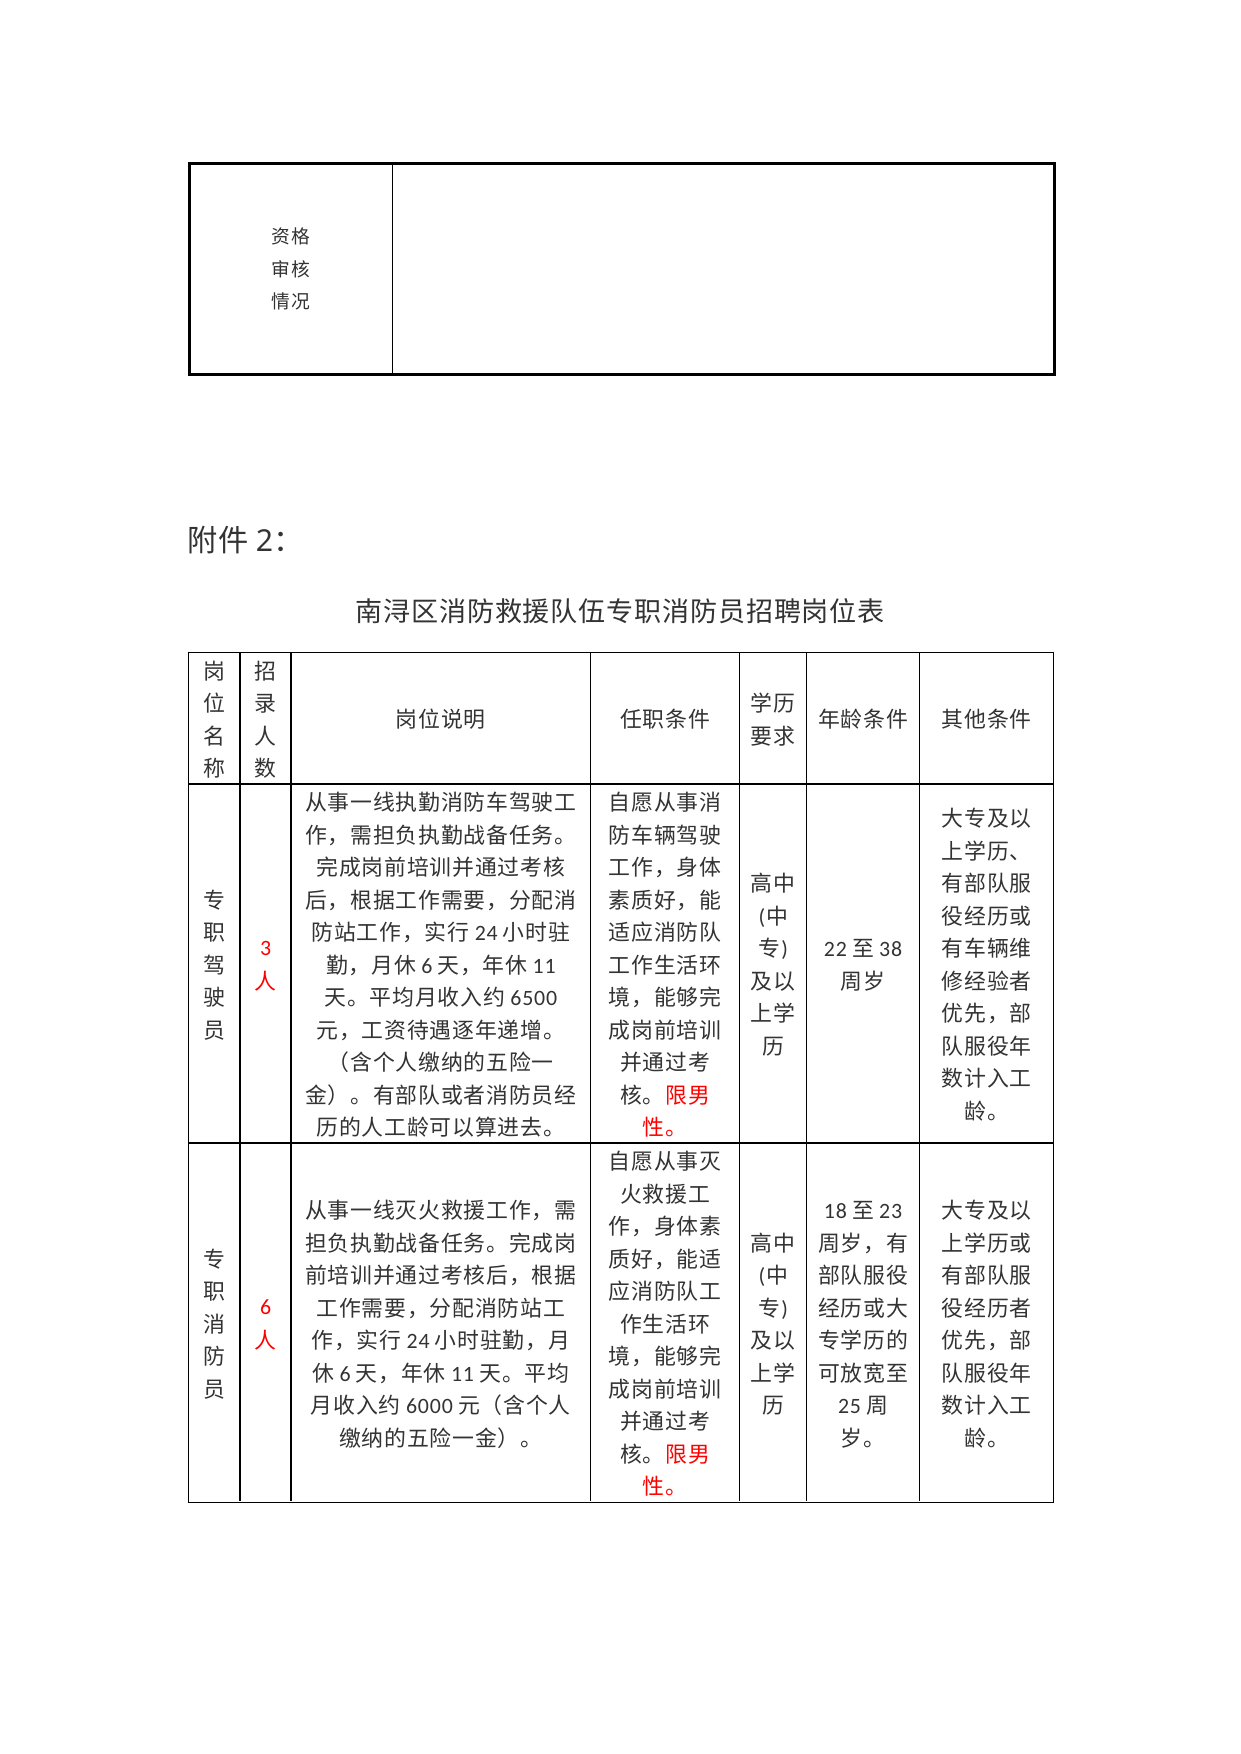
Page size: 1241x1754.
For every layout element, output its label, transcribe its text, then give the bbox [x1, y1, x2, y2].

table_header 学历要求 [740, 653, 806, 783]
table_cell 3人 [241, 785, 290, 1142]
table_cell 自愿从事灭火救援工作，身体素质好，能适应消防队工作生活环境，能够完成岗前培训并通过考核。限男性。 [591, 1144, 739, 1501]
table_cell 大专及以上学历、有部队服役经历或有车辆维修经验者优先，部队服役年数计入工龄。 [920, 785, 1053, 1142]
table_cell 大专及以上学历或有部队服役经历者优先，部队服役年数计入工龄。 [920, 1144, 1053, 1501]
table_cell 自愿从事消防车辆驾驶工作，身体素质好，能适应消防队工作生活环境，能够完成岗前培训并通过考核。限男性。 [591, 785, 739, 1142]
table_cell [393, 165, 1053, 373]
table_cell 高中(中专)及以上学历 [740, 785, 806, 1142]
table_header 岗位说明 [292, 653, 590, 783]
table_cell 专职消防员 [189, 1144, 239, 1501]
table_header 年龄条件 [807, 653, 919, 783]
table_cell 高中(中专)及以上学历 [740, 1144, 806, 1501]
table_cell 从事一线灭火救援工作，需担负执勤战备任务。完成岗前培训并通过考核后，根据工作需要，分配消防站工作，实行24小时驻勤，月休6天，年休11天。平均月收入约6000元（含个人缴纳的五险一金）。 [292, 1144, 590, 1501]
table_cell 资格 审核 情况 [191, 165, 392, 373]
table_cell 6人 [241, 1144, 290, 1501]
table_header 任职条件 [591, 653, 739, 783]
table_cell 从事一线执勤消防车驾驶工作，需担负执勤战备任务。完成岗前培训并通过考核后，根据工作需要，分配消防站工作，实行24小时驻勤，月休6天，年休11天。平均月收入约6500元，工资待遇逐年递增。（含个人缴纳的五险一金）。有部队或者消防员经历的人工龄可以算进去。 [292, 785, 590, 1142]
table_header 其他条件 [920, 653, 1053, 783]
table_cell 专职驾驶员 [189, 785, 239, 1142]
text 南浔区消防救援队伍专职消防员招聘岗位表 [187, 577, 1053, 642]
text 附件2： [187, 506, 1053, 571]
table_cell 22至38周岁 [807, 785, 919, 1142]
table_header 招录人数 [241, 653, 290, 783]
table_cell 18至23周岁，有部队服役经历或大专学历的可放宽至25周岁。 [807, 1144, 919, 1501]
table_header 岗位 名称 [189, 653, 239, 783]
